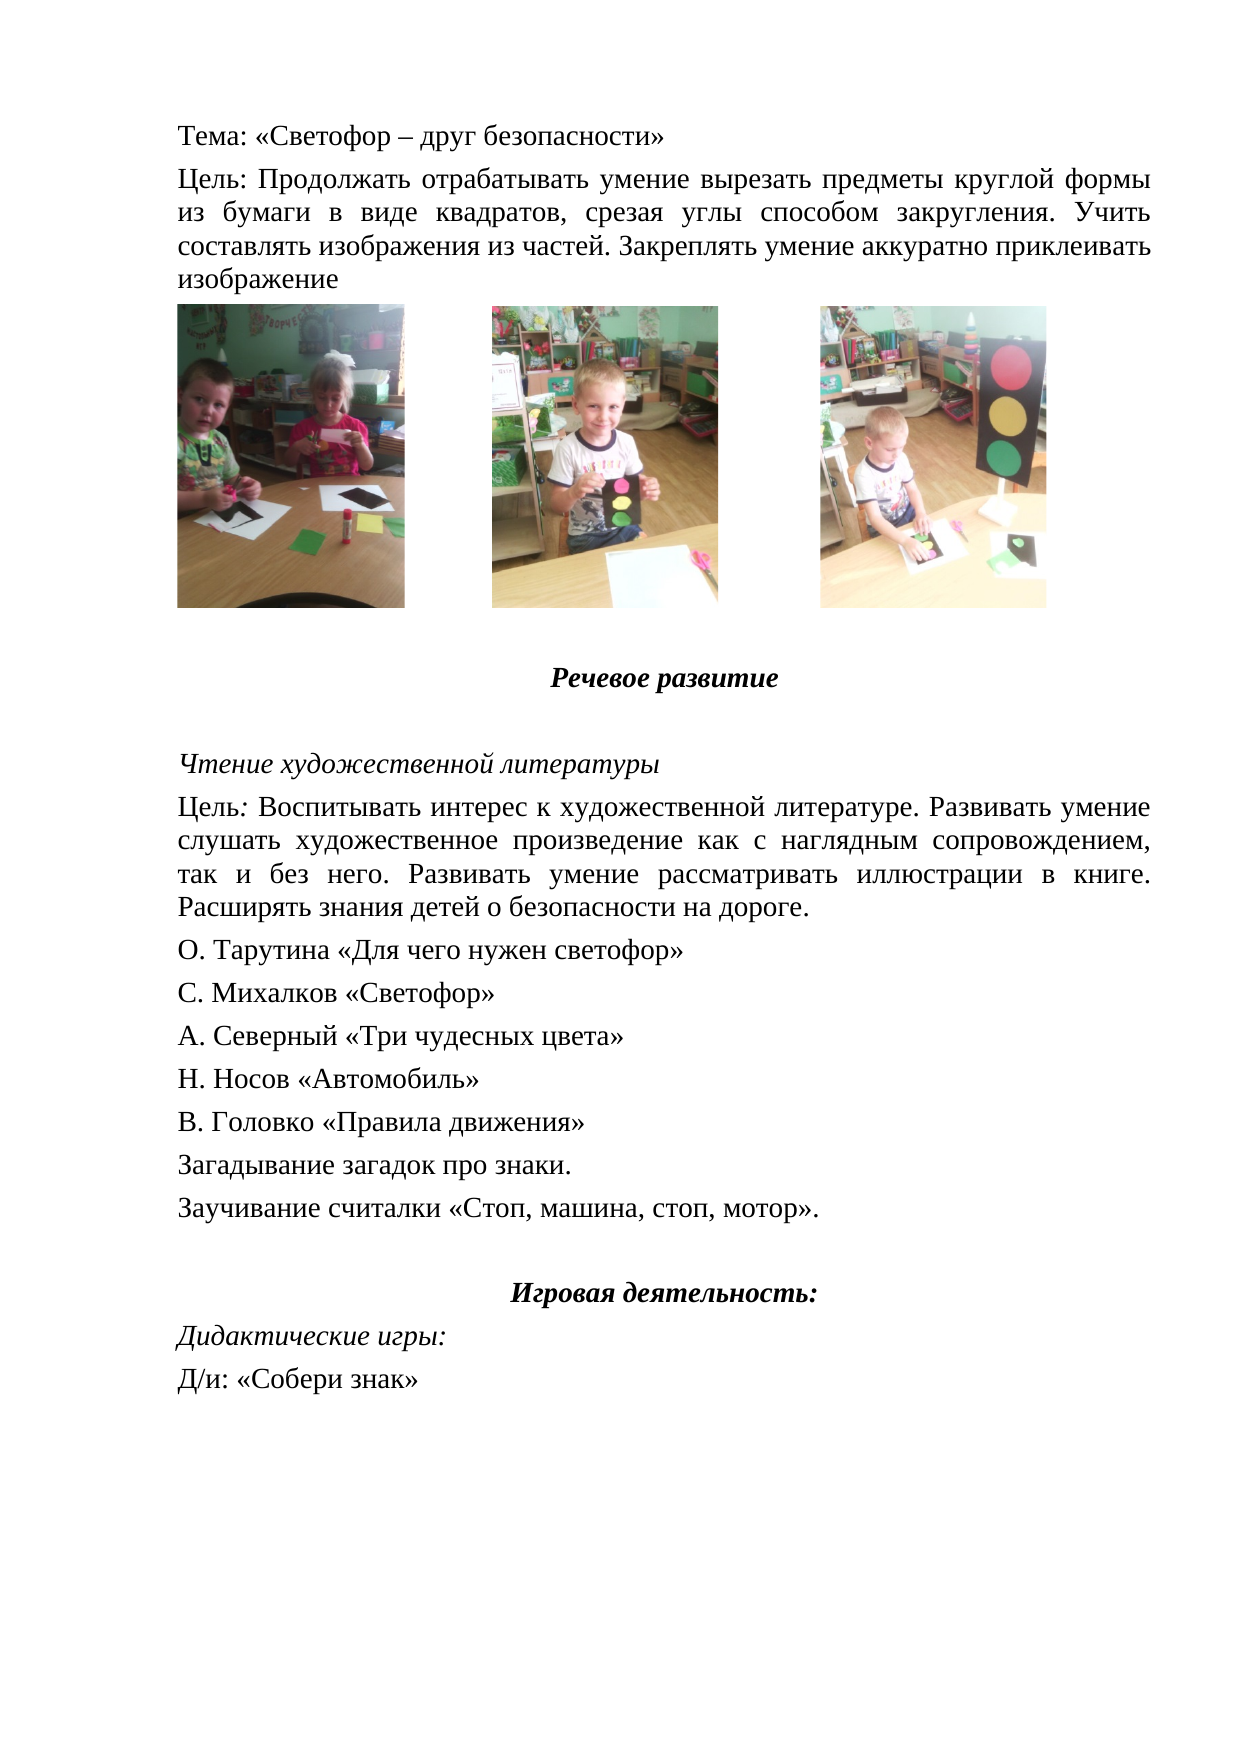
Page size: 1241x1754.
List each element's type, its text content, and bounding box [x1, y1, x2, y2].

text Чтение художественной литературы [177, 746, 1152, 779]
text Загадывание загадок про знаки. [177, 1147, 1152, 1180]
text Д/и: «Собери знак» [177, 1361, 1152, 1395]
text Цель: Воспитывать интерес к художественной литературе. Развивать умение слушать художественное произведение как с наглядным сопровождением, так и без него. Развивать умение рассматривать иллюстрации в книге. Расширять знания детей о безопасности на дороге. [177, 789, 1152, 923]
text Речевое развитие [177, 660, 1152, 693]
text Тема: «Светофор – друг безопасности» [177, 118, 1152, 152]
text Игровая деятельность: [177, 1276, 1152, 1309]
text Цель: Продолжать отрабатывать умение вырезать предметы круглой формы из бумаги в виде квадратов, срезая углы способом закругления. Учить составлять изображения из частей. Закреплять умение аккуратно приклеивать изображение [177, 161, 1152, 295]
text Дидактические игры: [177, 1318, 1152, 1352]
text А. Северный «Три чудесных цвета» [177, 1018, 1152, 1052]
text О. Тарутина «Для чего нужен светофор» [177, 932, 1152, 966]
text Заучивание считалки «Стоп, машина, стоп, мотор». [177, 1190, 1152, 1223]
picture [820, 306, 1047, 608]
text В. Головко «Правила движения» [177, 1104, 1152, 1137]
text Н. Носов «Автомобиль» [177, 1061, 1152, 1094]
picture [177, 304, 405, 608]
text С. Михалков «Светофор» [177, 975, 1152, 1009]
picture [492, 306, 719, 608]
